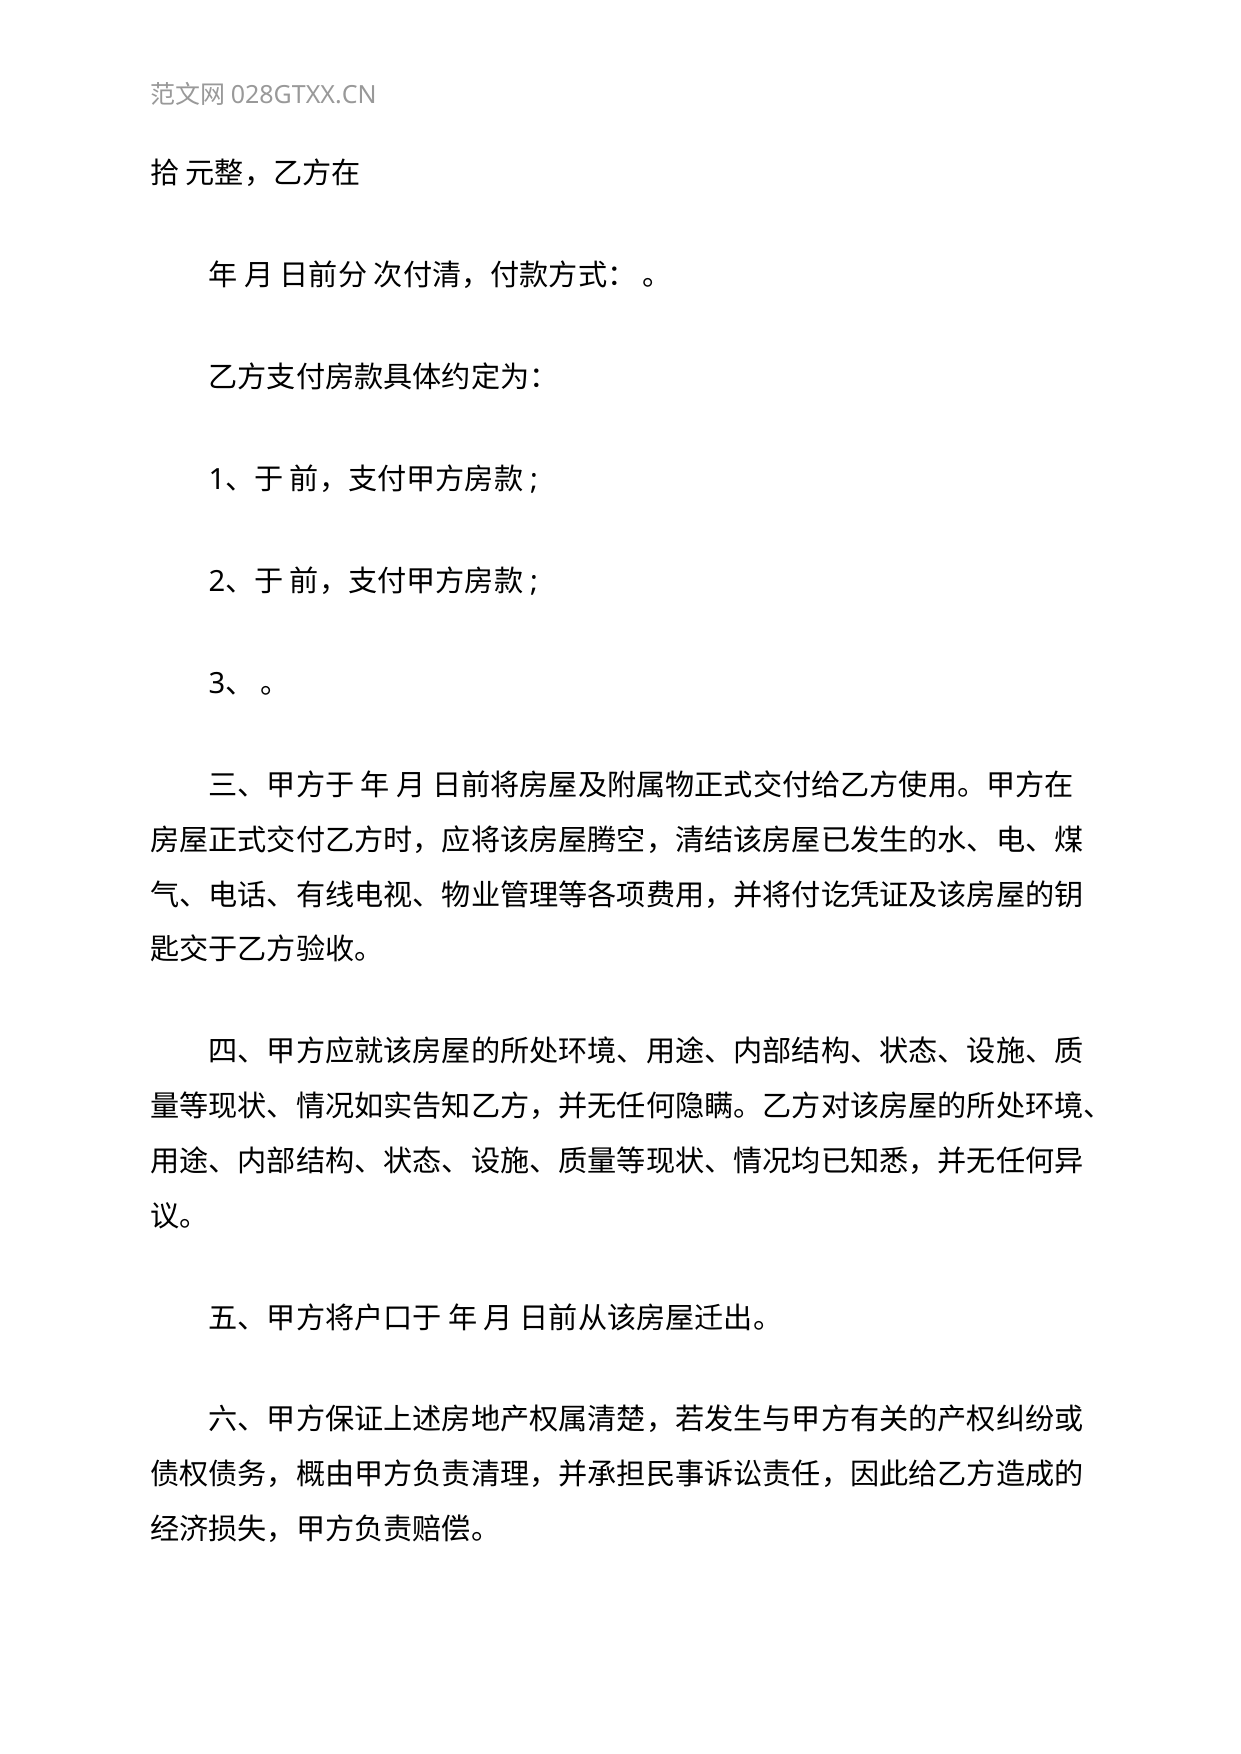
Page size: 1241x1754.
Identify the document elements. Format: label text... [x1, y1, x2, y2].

text 四、甲方应就该房屋的所处环境、用途、内部结构、状态、设施、质量等现状、情况如实告知乙方，并无任何隐瞒。乙方对该房屋的所处环境、用途、内部结构、状态、设施、质量等现状、情况均已知悉，并无任何异议。 [150, 1028, 1090, 1235]
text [150, 150, 1090, 192]
text 三、甲方于 年 月 日前将房屋及附属物正式交付给乙方使用。甲方在房屋正式交付乙方时，应将该房屋腾空，清结该房屋已发生的水、电、煤气、电话、有线电视、物业管理等各项费用，并将付讫凭证及该房屋的钥匙交于乙方验收。 [150, 761, 1090, 968]
text 2、于 前，支付甲方房款 ; [150, 557, 1090, 600]
text 六、甲方保证上述房地产权属清楚，若发生与甲方有关的产权纠纷或债权债务，概由甲方负责清理，并承担民事诉讼责任，因此给乙方造成的经济损失，甲方负责赔偿。 [150, 1396, 1090, 1548]
text 乙方支付房款具体约定为： [150, 353, 1090, 396]
text 五、甲方将户口于 年 月 日前从该房屋迁出。 [150, 1294, 1090, 1336]
text 3、 。 [150, 659, 1090, 702]
text 年 月 日前分 次付清，付款方式： 。 [150, 252, 1090, 294]
text 1、于 前，支付甲方房款 ; [150, 455, 1090, 498]
